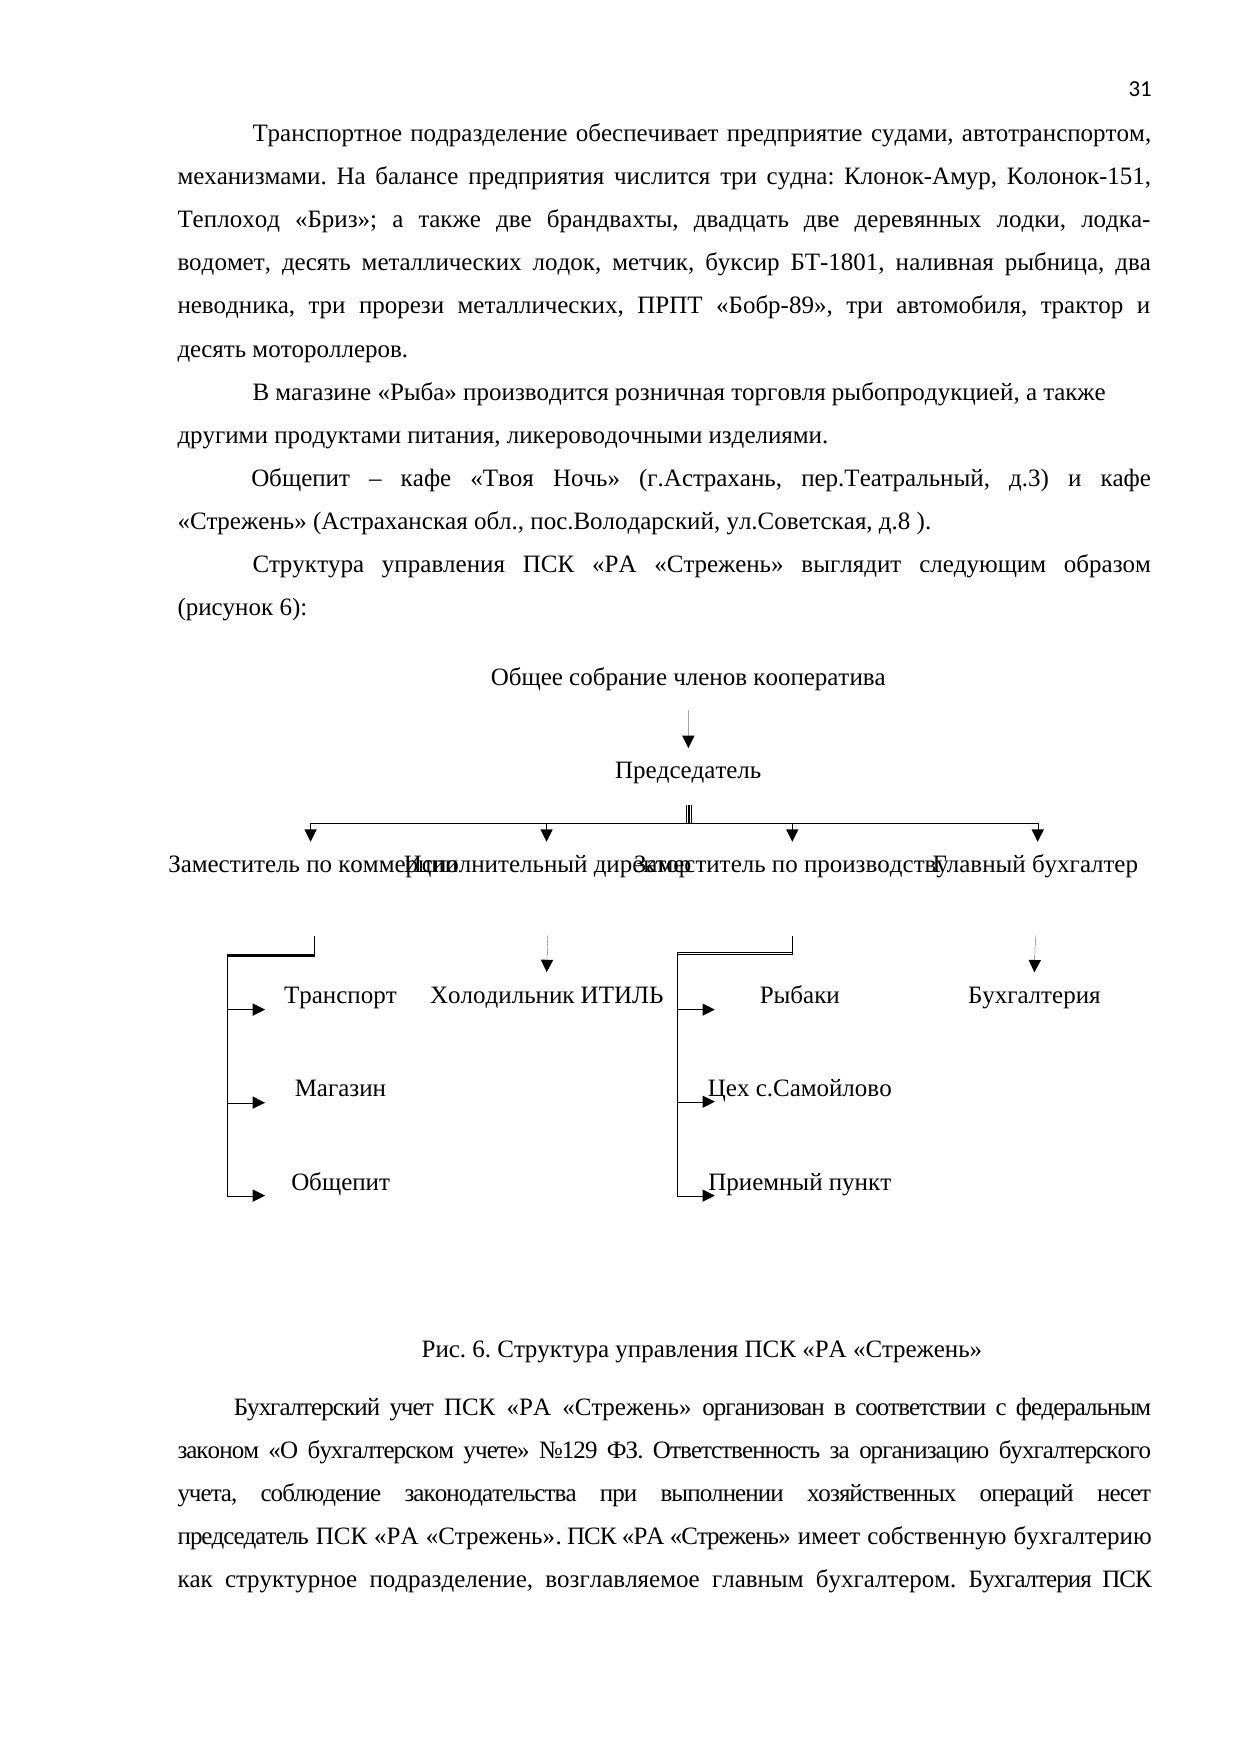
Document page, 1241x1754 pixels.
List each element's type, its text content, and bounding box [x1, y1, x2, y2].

text Структура управления ПСК «РА «Стрежень» выглядит следующим образом (рисунок 6): [177, 549, 1152, 621]
text В магазине «Рыба» производится розничная торговля рыбопродукцией, а также другими продуктами питания, ликероводочными изделиями. [177, 377, 1152, 449]
text Общепит – кафе «Твоя Ночь» (г.Астрахань, пер.Театральный, д.3) и кафе «Стрежень» (Астраханская обл., пос.Володарский, ул.Советская, д.8 ). [177, 463, 1152, 535]
text Рис. 6. Структура управления ПСК «РА «Стрежень» [177, 1334, 1152, 1362]
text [177, 1392, 1152, 1593]
text Транспортное подразделение обеспечивает предприятие судами, автотранспортом, механизмами. На балансе предприятия числится три судна: Клонок-Амур, Колонок-151, Теплоход «Бриз»; а также две брандвахты, двадцать две деревянных лодки, лодка-водомет, десять металлических лодок, метчик, буксир БТ-1801, наливная рыбница, два неводника, три прорези металлических, ПРПТ «Бобр-89», три автомобиля, трактор и десять мотороллеров. [177, 118, 1152, 362]
